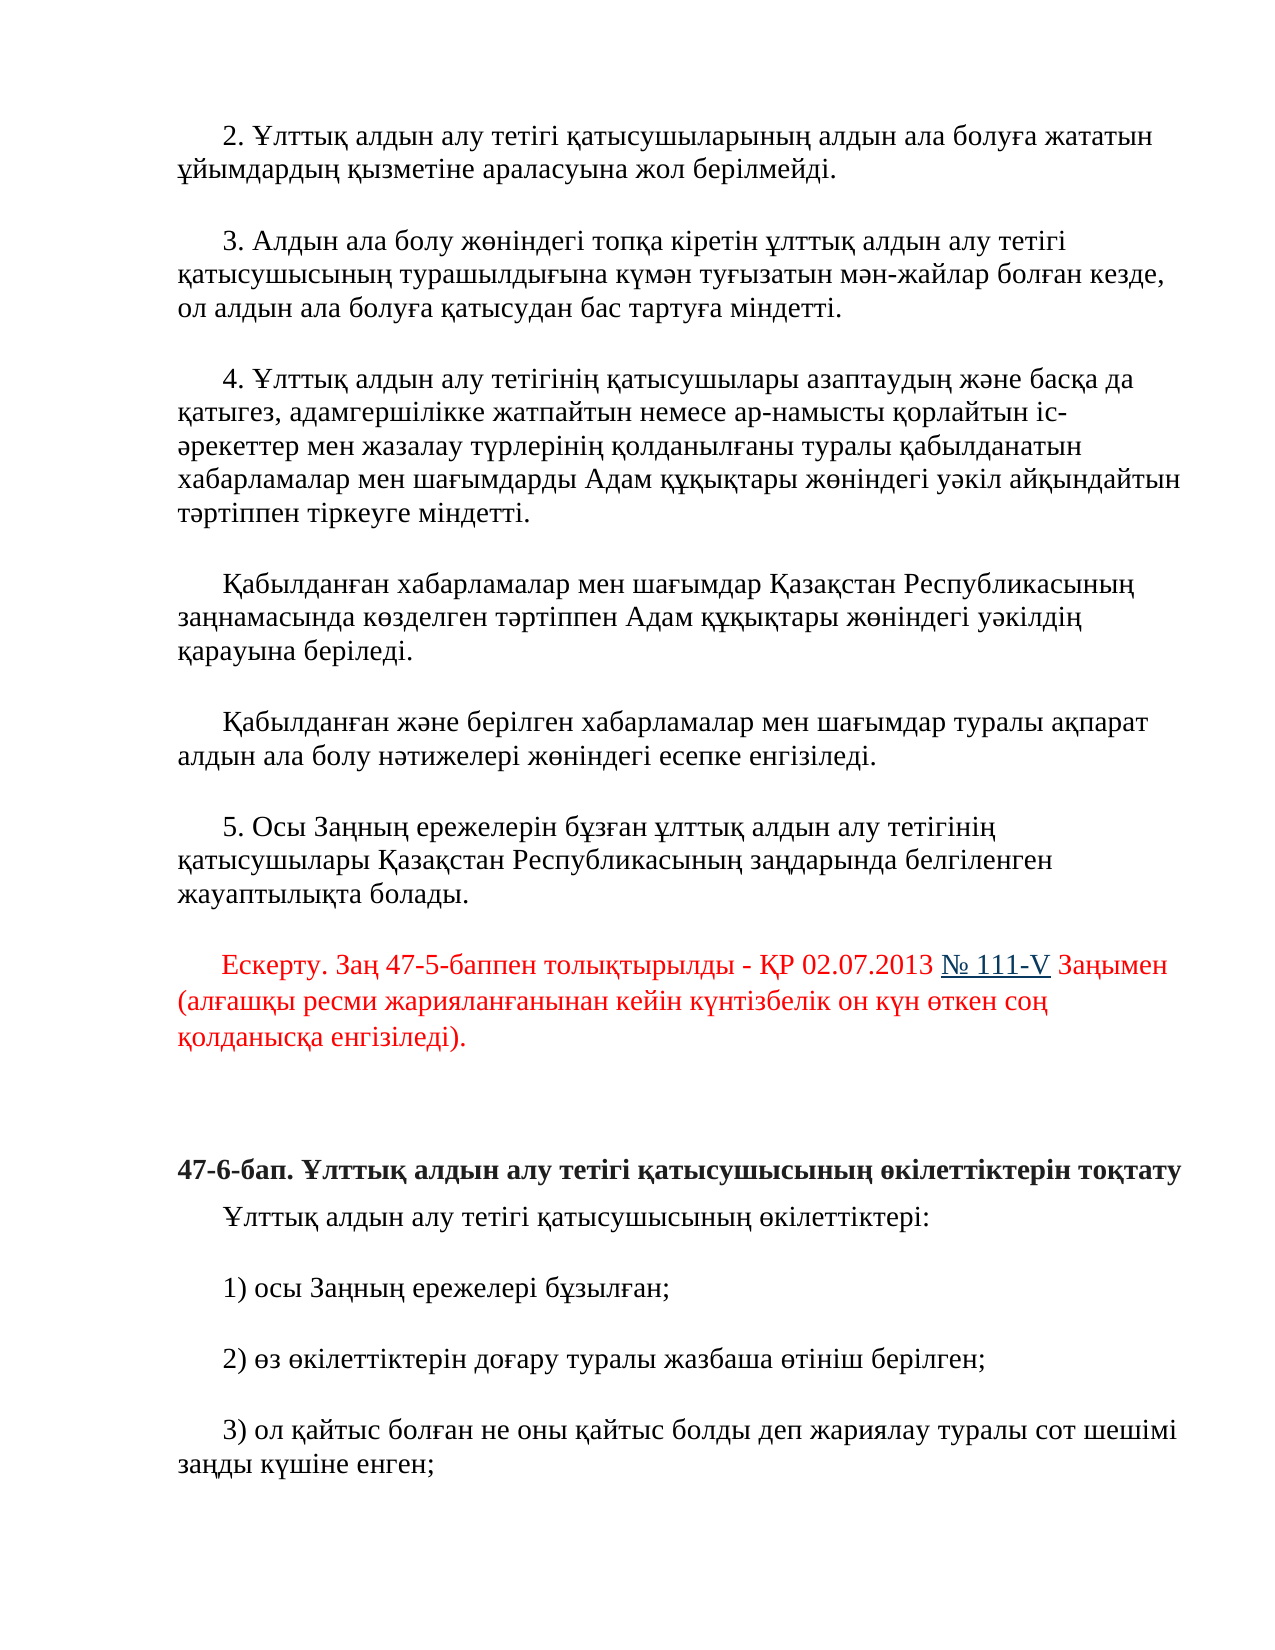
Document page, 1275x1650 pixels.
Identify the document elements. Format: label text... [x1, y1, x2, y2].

text Қабылданған хабарламалар мен шағымдар Қазақстан Республикасының заңнамасында көзделген тәртіппен Адам құқықтары жөнiндегi уәкiлдің қарауына беріледі. [177, 566, 1186, 667]
subtitle 47-6-бап. Ұлттық алдын алу тетiгi қатысушысының өкілеттіктерін тоқтату [177, 1145, 1186, 1185]
text 5. Осы Заңның ережелерін бұзған ұлттық алдын алу тетігінің қатысушылары Қазақстан Республикасының заңдарында белгіленген жауаптылықта болады. [177, 809, 1186, 909]
text 4. Ұлттық алдын алу тетігінің қатысушылары азаптаудың және басқа да қатыгез, адамгершiлiкке жатпайтын немесе ар-намысты қорлайтын iс-әрекеттер мен жазалау түрлерінің қолданылғаны туралы қабылданатын хабарламалар мен шағымдарды Адам құқықтары жөнiндегi уәкiл айқындайтын тәртіппен тіркеуге міндетті. [177, 361, 1186, 528]
text Ұлттық алдын алу тетiгi қатысушысының өкілеттіктері: [177, 1199, 1186, 1233]
text Ескерту. Заң 47-5-баппен толықтырылды - ҚР 02.07.2013 № 111-V Заңымен (алғашқы ресми жарияланғанынан кейін күнтізбелік он күн өткен соң қолданысқа енгізіледі). [177, 947, 1186, 1119]
text 3. Алдын ала болу жөніндегі топқа кіретін ұлттық алдын алу тетігі қатысушысының турашылдығына күмән туғызатын мән-жайлар болған кезде, ол алдын ала болуға қатысудан бас тартуға міндетті. [177, 223, 1186, 323]
text 3) ол қайтыс болған не оны қайтыс болды деп жариялау туралы сот шешімі заңды күшіне енген; [177, 1412, 1186, 1479]
text 2) өз өкілеттіктерін доғару туралы жазбаша өтініш берілген; [177, 1341, 1186, 1375]
text Қабылданған және берілген хабарламалар мен шағымдар туралы ақпарат алдын ала болу нәтижелері жөніндегі есепке енгізіледі. [177, 704, 1186, 771]
text 1) осы Заңның ережелері бұзылған; [177, 1270, 1186, 1304]
text 2. Ұлттық алдын алу тетігі қатысушыларының алдын ала болуға жататын ұйымдардың қызметіне араласуына жол берілмейді. [177, 118, 1186, 185]
